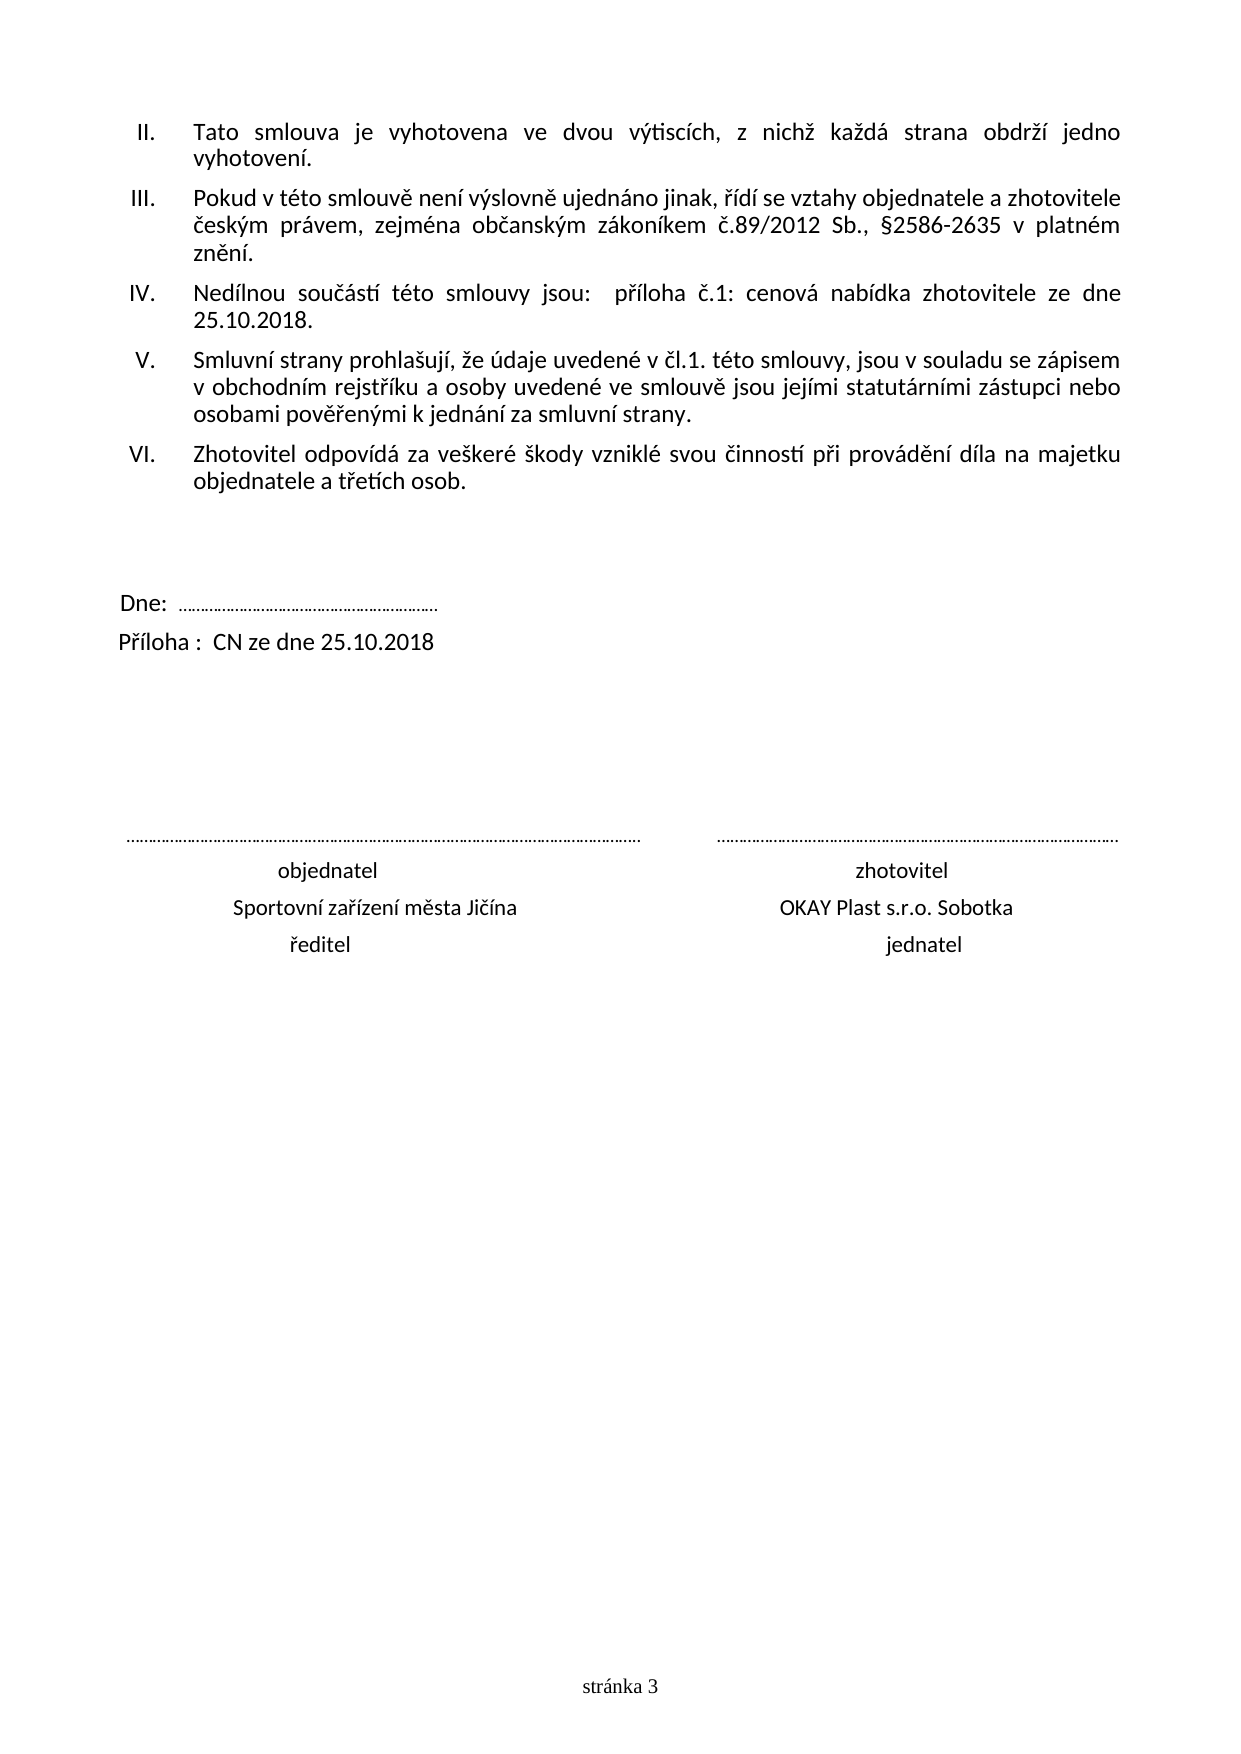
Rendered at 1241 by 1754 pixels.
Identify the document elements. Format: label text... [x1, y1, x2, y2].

text Příloha : CN ze dne 25.10.2018 [118, 629, 1122, 656]
text ……………………………………………………………………………………………………….. ………………………………………………………………………………… [118, 826, 1122, 846]
list Zhotovitel odpovídá za veškeré škody vzniklé svou činností při provádění díla na majetku objednatele a třetích osob. [156, 441, 1122, 496]
list Nedílnou součástí této smlouvy jsou: příloha č.1: cenová nabídka zhotovitele ze dne 25.10.2018. [156, 279, 1122, 334]
text Dne: …………………………………………………… [118, 589, 1122, 617]
list Tato smlouva je vyhotovena ve dvou výtiscích, z nichž každá strana obdrží jedno vyhotovení. [156, 118, 1122, 173]
text ředitel jednatel [118, 933, 1122, 984]
text Sportovní zařízení města Jičína OKAY Plast s.r.o. Sobotka [118, 895, 1122, 921]
text objednatel zhotovitel [118, 858, 1122, 883]
list Pokud v této smlouvě není výslovně ujednáno jinak, řídí se vztahy objednatele a zhotovitele českým právem, zejména občanským zákoníkem č.89/2012 Sb., §2586-2635 v platném znění. [156, 185, 1122, 267]
list Smluvní strany prohlašují, že údaje uvedené v čl.1. této smlouvy, jsou v souladu se zápisem v obchodním rejstříku a osoby uvedené ve smlouvě jsou jejími statutárními zástupci nebo osobami pověřenými k jednání za smluvní strany. [156, 346, 1122, 429]
